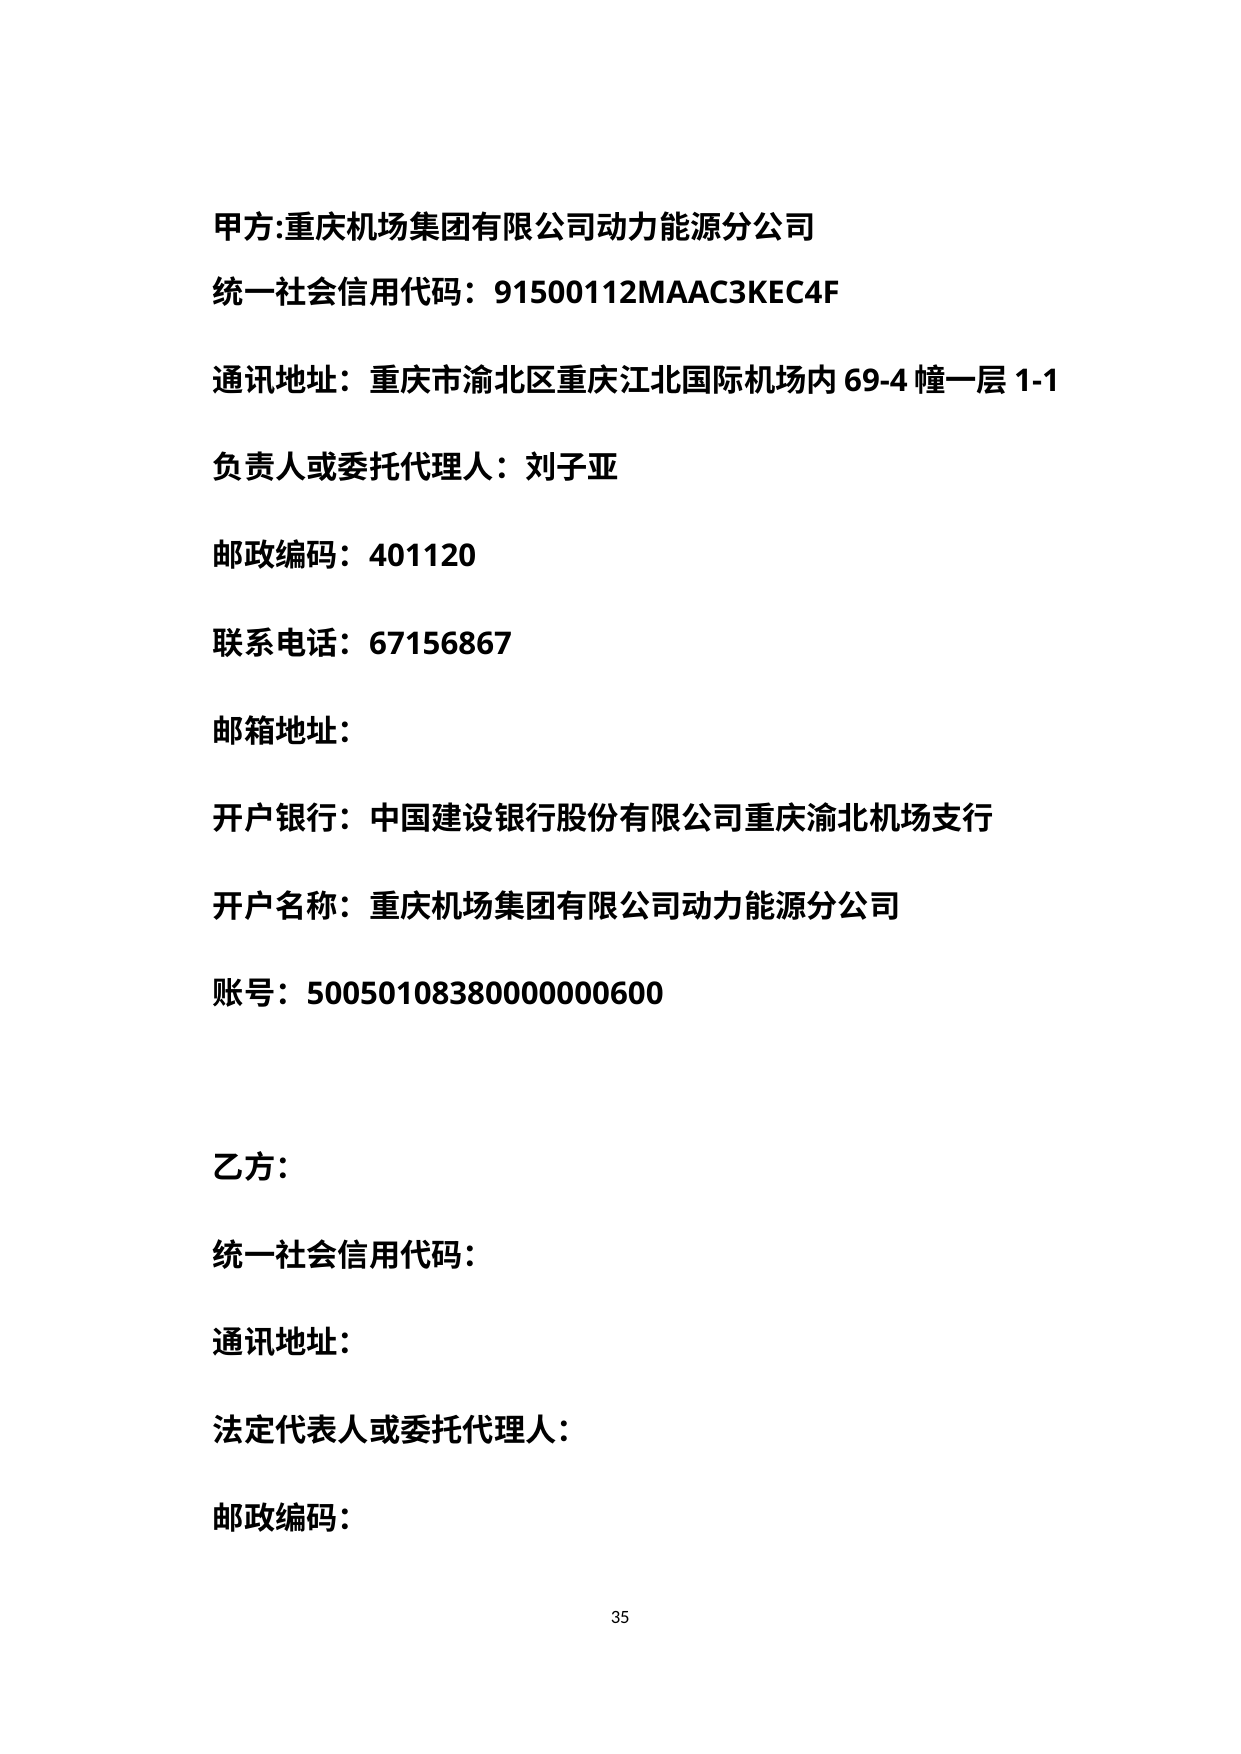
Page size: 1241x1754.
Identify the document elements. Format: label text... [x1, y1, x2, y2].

text 乙方： [150, 1133, 1090, 1198]
text 邮政编码：401120 [150, 520, 1090, 585]
text 开户名称：重庆机场集团有限公司动力能源分公司 [150, 871, 1090, 936]
text 统一社会信用代码： [150, 1220, 1090, 1285]
text 甲方:重庆机场集团有限公司动力能源分公司 [150, 192, 1090, 257]
text 通讯地址： [150, 1308, 1090, 1373]
text 邮政编码： [150, 1483, 1090, 1548]
text 账号：50050108380000000600 [150, 959, 1090, 1024]
text 开户银行：中国建设银行股份有限公司重庆渝北机场支行 [150, 783, 1090, 848]
text 邮箱地址： [150, 696, 1090, 761]
text 通讯地址：重庆市渝北区重庆江北国际机场内69-4幢一层1-1 [150, 345, 1090, 410]
text 联系电话：67156867 [150, 608, 1090, 673]
text 法定代表人或委托代理人： [150, 1395, 1090, 1460]
text 负责人或委托代理人：刘子亚 [150, 433, 1090, 498]
text 统一社会信用代码：91500112MAAC3KEC4F [150, 257, 1090, 322]
